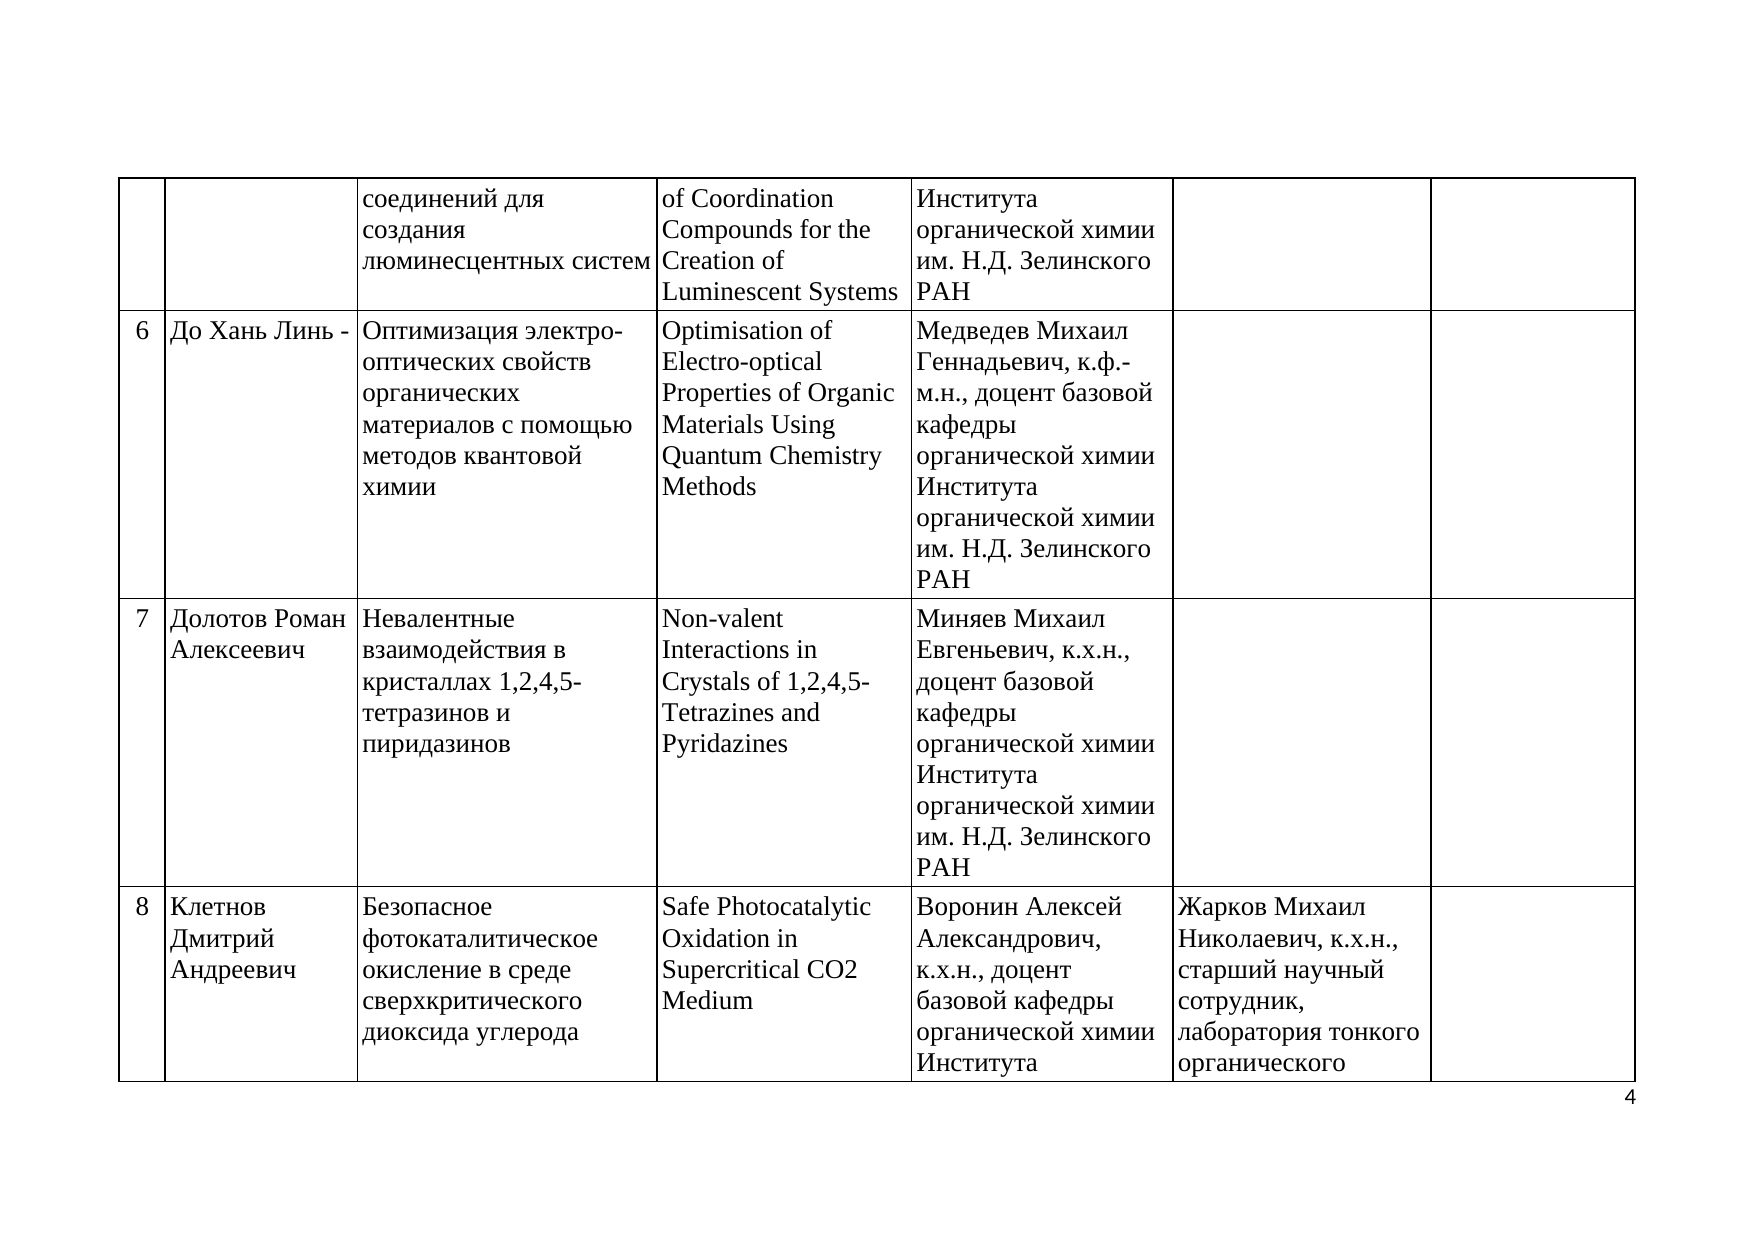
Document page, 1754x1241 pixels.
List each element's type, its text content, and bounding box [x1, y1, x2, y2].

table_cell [658, 179, 911, 309]
table_cell Оптимизация электро-оптических свойств органических материалов с помощью методов квантовой химии [358, 311, 656, 598]
table_cell До Хань Линь - [166, 311, 357, 598]
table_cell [658, 887, 911, 1081]
table_cell [1174, 311, 1430, 598]
table_cell 8 [120, 887, 164, 1081]
table_cell [1432, 179, 1634, 309]
table_cell Медведев Михаил Геннадьевич, к.ф.-м.н., доцент базовой кафедры органической химии Института органической химии им. Н.Д. Зелинского РАН [912, 311, 1172, 598]
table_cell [358, 179, 656, 309]
table_cell [1174, 179, 1430, 309]
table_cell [912, 887, 1172, 1081]
table_cell 7 [120, 599, 164, 886]
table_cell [166, 179, 357, 309]
table_cell Non-valent Interactions in Crystals of 1,2,4,5-Tetrazines and Pyridazines [658, 599, 911, 886]
table_cell 5 [120, 179, 164, 309]
table_cell [1432, 887, 1634, 1081]
table_cell [1432, 599, 1634, 886]
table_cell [358, 887, 656, 1081]
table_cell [912, 179, 1172, 309]
table_cell 6 [120, 311, 164, 598]
table_cell Миняев Михаил Евгеньевич, к.х.н., доцент базовой кафедры органической химии Института органической химии им. Н.Д. Зелинского РАН [912, 599, 1172, 886]
table_cell Optimisation of Electro-optical Properties of Organic Materials Using Quantum Chemistry Methods [658, 311, 911, 598]
table_cell Невалентные взаимодействия в кристаллах 1,2,4,5-тетразинов и пиридазинов [358, 599, 656, 886]
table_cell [1174, 887, 1430, 1081]
table_cell [1432, 311, 1634, 598]
table_cell Долотов Роман Алексеевич [166, 599, 357, 886]
table_cell [1174, 599, 1430, 886]
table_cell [166, 887, 357, 1081]
